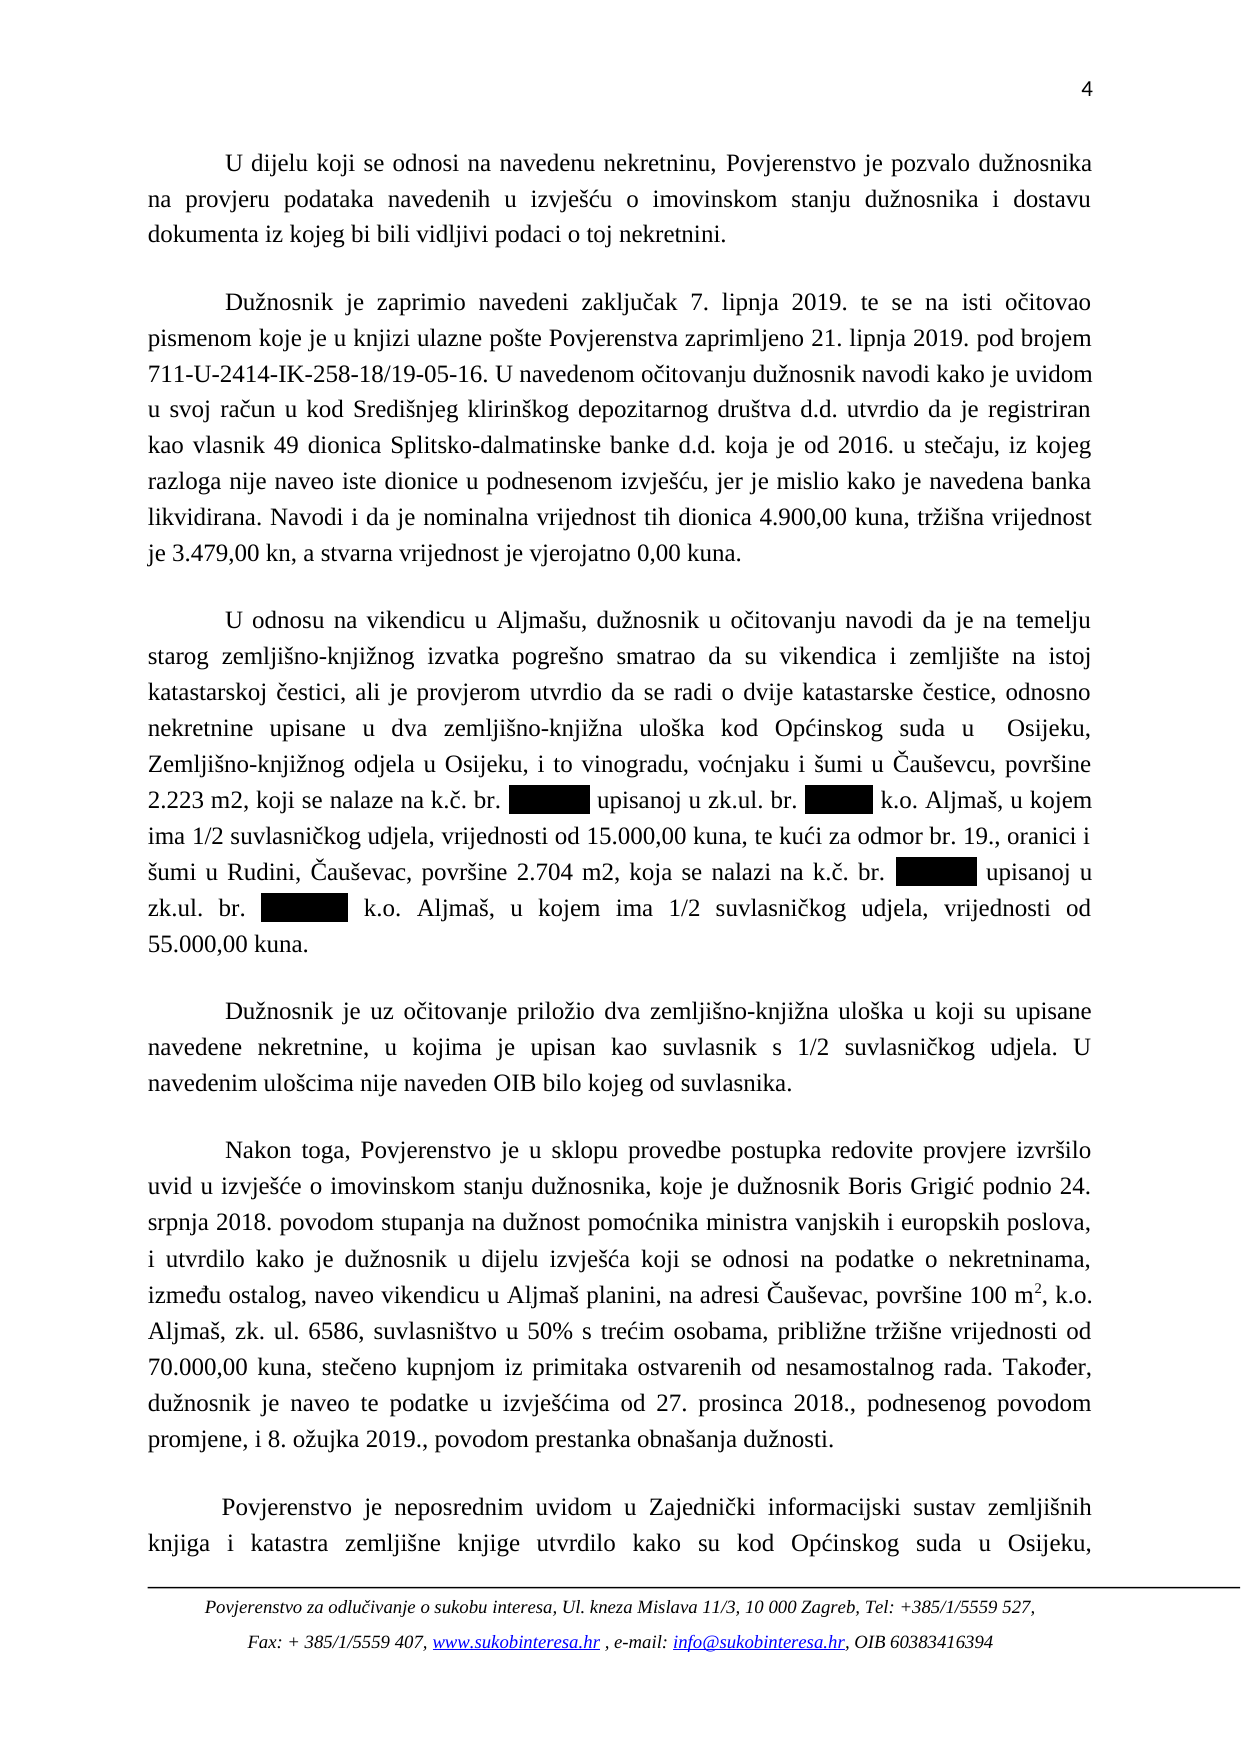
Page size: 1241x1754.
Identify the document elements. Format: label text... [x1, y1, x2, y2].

text Dužnosnik je zaprimio navedeni zaključak 7. lipnja 2019. te se na isti očitovao pismenom koje je u knjizi ulazne pošte Povjerenstva zaprimljeno 21. lipnja 2019. pod brojem 711-U-2414-IK-258-18/19-05-16. U navedenom očitovanju dužnosnik navodi kako je uvidom u svoj račun u kod Središnjeg klirinškog depozitarnog društva d.d. utvrdio da je registriran kao vlasnik 49 dionica Splitsko-dalmatinske banke d.d. koja je od 2016. u stečaju, iz kojeg razloga nije naveo iste dionice u podnesenom izvješću, jer je mislio kako je navedena banka likvidirana. Navodi i da je nominalna vrijednost tih dionica 4.900,00 kuna, tržišna vrijednost je 3.479,00 kn, a stvarna vrijednost je vjerojatno 0,00 kuna. [148, 287, 1092, 567]
text U odnosu na vikendicu u Aljmašu, dužnosnik u očitovanju navodi da je na temelju starog zemljišno-knjižnog izvatka pogrešno smatrao da su vikendica i zemljište na istoj katastarskoj čestici, ali je provjerom utvrdio da se radi o dvije katastarske čestice, odnosno nekretnine upisane u dva zemljišno-knjižna uloška kod Općinskog suda u Osijeku, Zemljišno-knjižnog odjela u Osijeku, i to vinogradu, voćnjaku i šumi u Čauševcu, površine 2.223 m2, koji se nalaze na k.č. br. ………, upisanoj u zk.ul. br. …….., k.o. Aljmaš, u kojem ima 1/2 suvlasničkog udjela, vrijednosti od 15.000,00 kuna, te kući za odmor br. 19., oranici i šumi u Rudini, Čauševac, površine 2.704 m2, koja se nalazi na k.č. br. ………, upisanoj u zk.ul. br. ………., k.o. Aljmaš, u kojem ima 1/2 suvlasničkog udjela, vrijednosti od 55.000,00 kuna. [148, 606, 1092, 958]
text Dužnosnik je uz očitovanje priložio dva zemljišno-knjižna uloška u koji su upisane navedene nekretnine, u kojima je upisan kao suvlasnik s 1/2 suvlasničkog udjela. U navedenim ulošcima nije naveden OIB bilo kojeg od suvlasnika. [148, 996, 1092, 1097]
text U dijelu koji se odnosi na navedenu nekretninu, Povjerenstvo je pozvalo dužnosnika na provjeru podataka navedenih u izvješću o imovinskom stanju dužnosnika i dostavu dokumenta iz kojeg bi bili vidljivi podaci o toj nekretnini. [148, 148, 1092, 248]
text Nakon toga, Povjerenstvo je u sklopu provedbe postupka redovite provjere izvršilo uvid u izvješće o imovinskom stanju dužnosnika, koje je dužnosnik Boris Grigić podnio 24. srpnja 2018. povodom stupanja na dužnost pomoćnika ministra vanjskih i europskih poslova, i utvrdilo kako je dužnosnik u dijelu izvješća koji se odnosi na podatke o nekretninama, između ostalog, naveo vikendicu u Aljmaš planini, na adresi Čauševac, površine 100 m2, k.o. Aljmaš, zk. ul. 6586, suvlasništvo u 50% s trećim osobama, približne tržišne vrijednosti od 70.000,00 kuna, stečeno kupnjom iz primitaka ostvarenih od nesamostalnog rada. Također, dužnosnik je naveo te podatke u izvješćima od 27. prosinca 2018., podnesenog povodom promjene, i 8. ožujka 2019., povodom prestanka obnašanja dužnosti. [148, 1135, 1092, 1453]
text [148, 1492, 1092, 1556]
